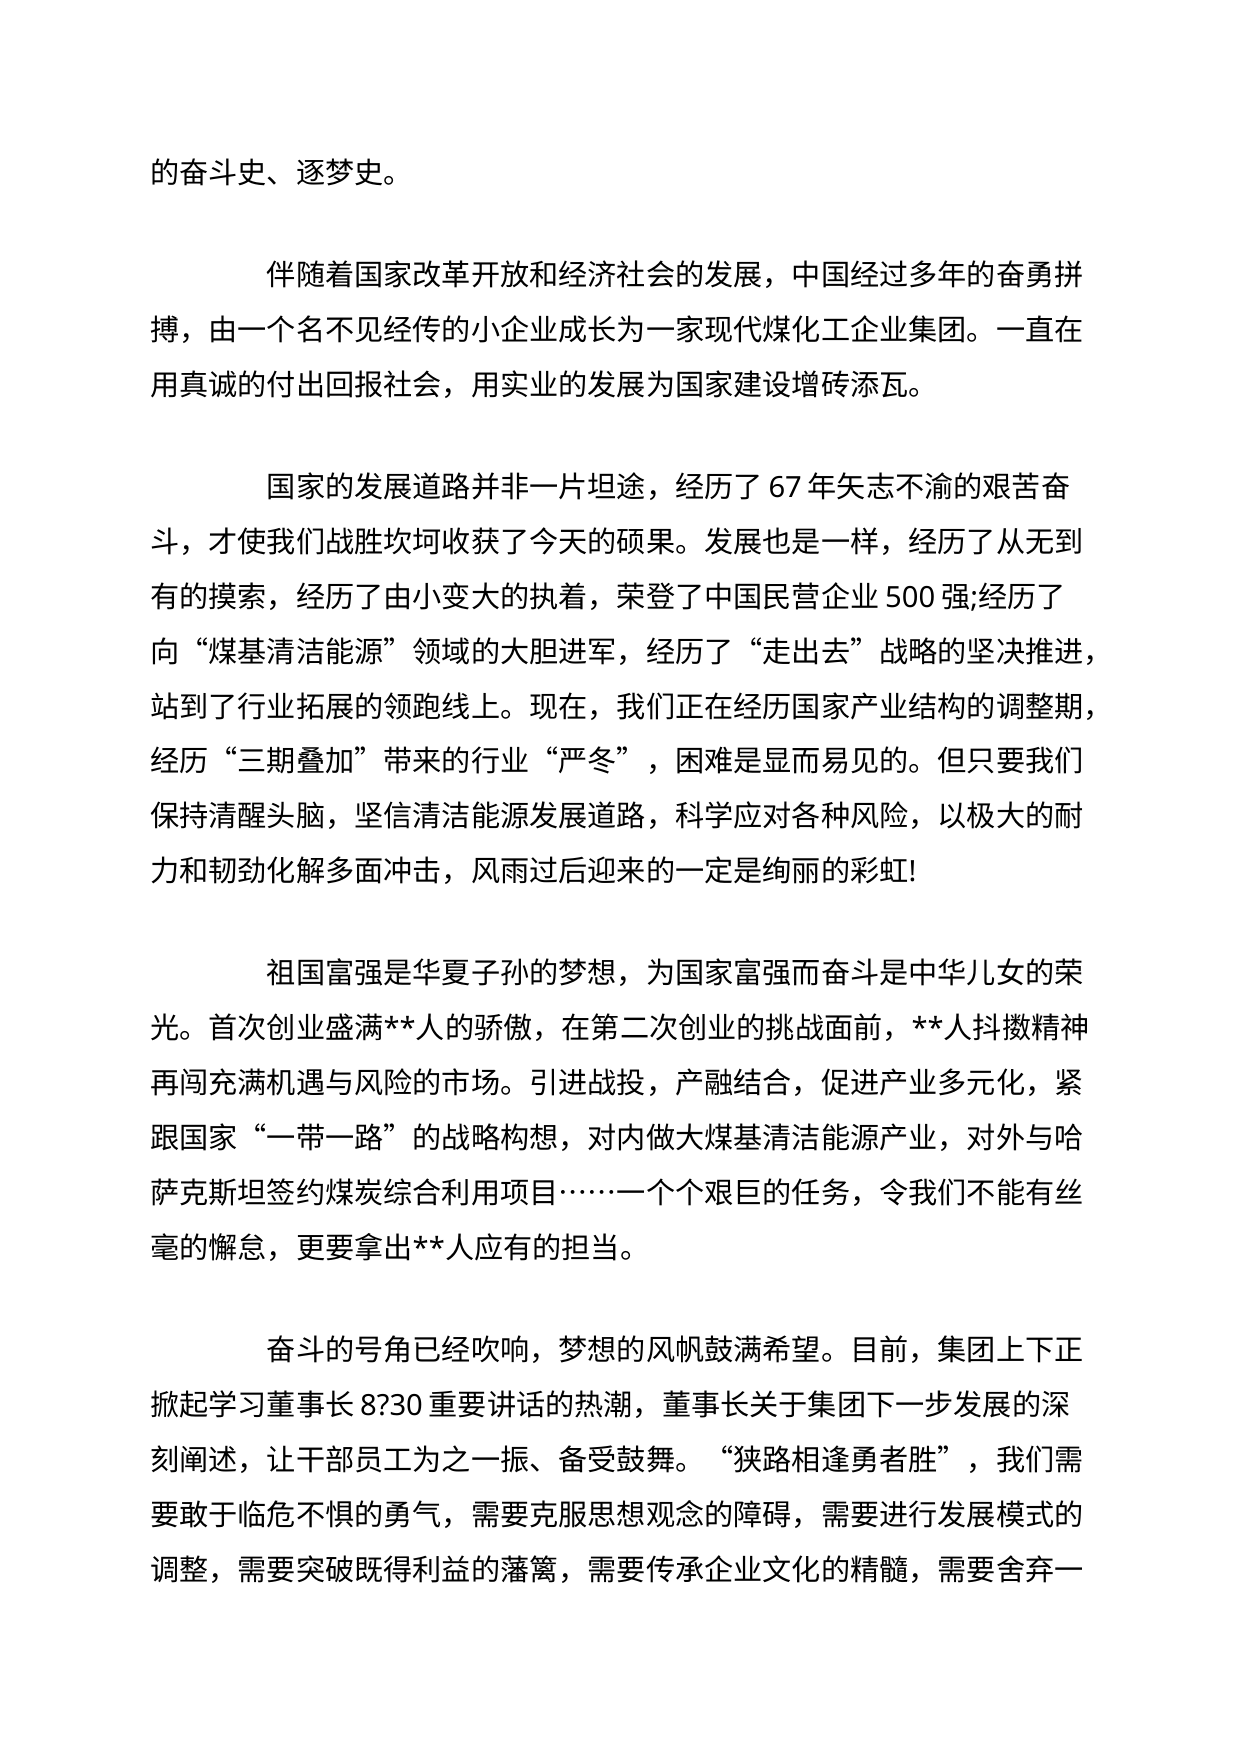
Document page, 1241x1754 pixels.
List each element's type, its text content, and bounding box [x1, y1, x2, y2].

text 伴随着国家改革开放和经济社会的发展，中国经过多年的奋勇拼搏，由一个名不见经传的小企业成长为一家现代煤化工企业集团。一直在用真诚的付出回报社会，用实业的发展为国家建设增砖添瓦。 [150, 252, 1090, 404]
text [150, 150, 1090, 192]
text 国家的发展道路并非一片坦途，经历了67年矢志不渝的艰苦奋斗，才使我们战胜坎坷收获了今天的硕果。发展也是一样，经历了从无到有的摸索，经历了由小变大的执着，荣登了中国民营企业500强;经历了向“煤基清洁能源”领域的大胆进军，经历了“走出去”战略的坚决推进，站到了行业拓展的领跑线上。现在，我们正在经历国家产业结构的调整期，经历“三期叠加”带来的行业“严冬”，困难是显而易见的。但只要我们保持清醒头脑，坚信清洁能源发展道路，科学应对各种风险，以极大的耐力和韧劲化解多面冲击，风雨过后迎来的一定是绚丽的彩虹! [150, 463, 1090, 890]
text 祖国富强是华夏子孙的梦想，为国家富强而奋斗是中华儿女的荣光。首次创业盛满**人的骄傲，在第二次创业的挑战面前，**人抖擞精神再闯充满机遇与风险的市场。引进战投，产融结合，促进产业多元化，紧跟国家“一带一路”的战略构想，对内做大煤基清洁能源产业，对外与哈萨克斯坦签约煤炭综合利用项目……一个个艰巨的任务，令我们不能有丝毫的懈怠，更要拿出**人应有的担当。 [150, 950, 1090, 1267]
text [150, 1326, 1090, 1588]
